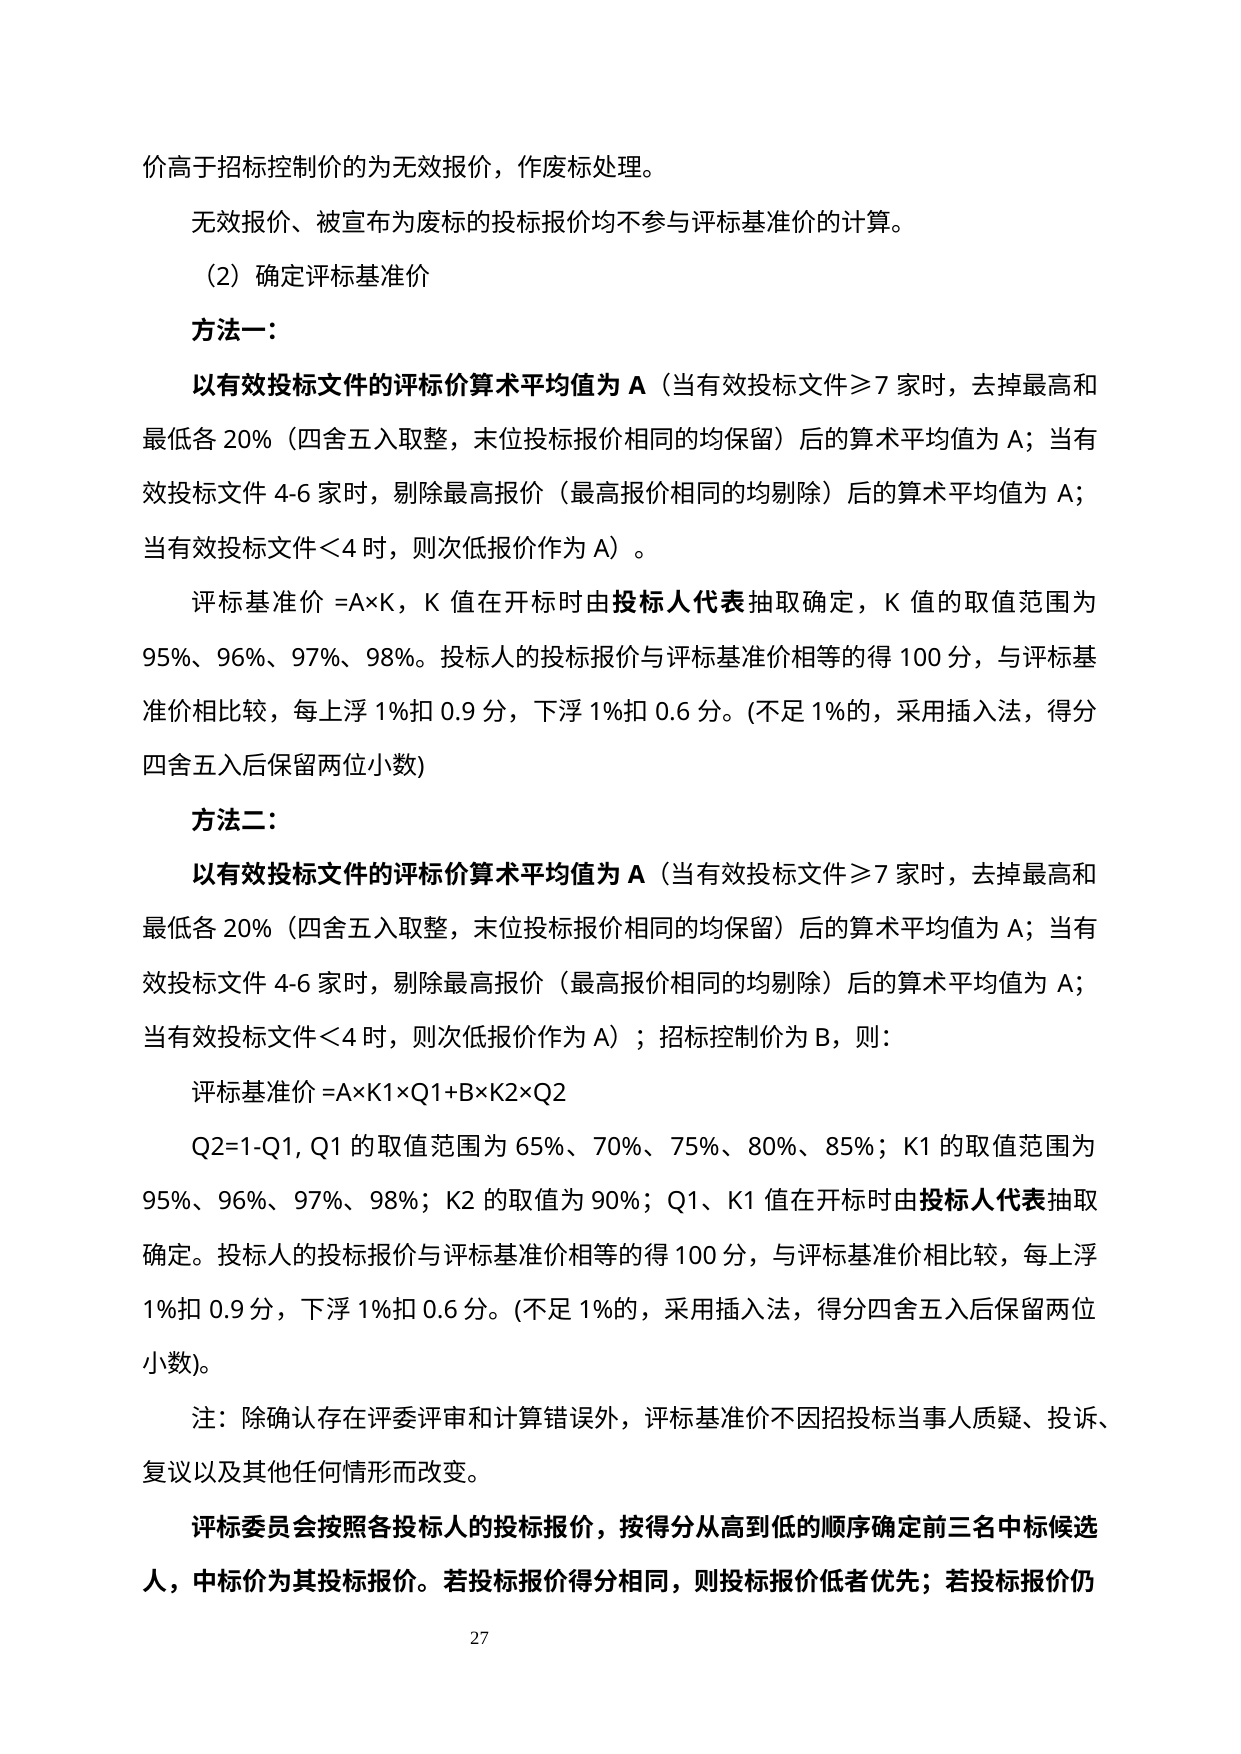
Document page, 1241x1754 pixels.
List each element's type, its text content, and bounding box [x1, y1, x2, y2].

text 无效报价、被宣布为废标的投标报价均不参与评标基准价的计算。 [142, 202, 1098, 238]
text 以有效投标文件的评标价算术平均值为 A（当有效投标文件≥7 家时，去掉最高和最低各 20%（四舍五入取整，末位投标报价相同的均保留）后的算术平均值为 A；当有效投标文件 4-6 家时，剔除最高报价（最高报价相同的均剔除）后的算术平均值为 A；当有效投标文件＜4 时，则次低报价作为 A）。 [142, 365, 1098, 564]
text Q2=1-Q1, Q1的取值范围为65%、70%、75%、80%、85%；K1的取值范围为95%、96%、97%、98%；K2 的取值为90%；Q1、K1 值在开标时由投标人代表抽取确定。投标人的投标报价与评标基准价相等的得100分，与评标基准价相比较，每上浮1%扣 0.9分，下浮1%扣0.6分。(不足1%的，采用插入法，得分四舍五入后保留两位小数)。 [142, 1126, 1098, 1380]
text 评标基准价 =A×K，K 值在开标时由投标人代表抽取确定，K 值的取值范围为95%、96%、97%、98%。投标人的投标报价与评标基准价相等的得100分，与评标基准价相比较，每上浮1%扣 0.9 分，下浮1%扣 0.6 分。(不足1%的，采用插入法，得分四舍五入后保留两位小数) [142, 583, 1098, 782]
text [142, 148, 1098, 184]
text 以有效投标文件的评标价算术平均值为A（当有效投标文件≥7 家时，去掉最高和最低各 20%（四舍五入取整，末位投标报价相同的均保留）后的算术平均值为 A；当有效投标文件 4-6 家时，剔除最高报价（最高报价相同的均剔除）后的算术平均值为 A；当有效投标文件＜4 时，则次低报价作为 A）；招标控制价为B，则： [142, 854, 1098, 1054]
text （2）确定评标基准价 [142, 256, 1098, 293]
text 方法一： [142, 311, 1098, 347]
text 注：除确认存在评委评审和计算错误外，评标基准价不因招投标当事人质疑、投诉、复议以及其他任何情形而改变。 [142, 1398, 1098, 1489]
text 方法二： [142, 800, 1098, 836]
text 评标基准价 =A×K1×Q1+B×K2×Q2 [142, 1072, 1098, 1108]
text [142, 1507, 1098, 1598]
